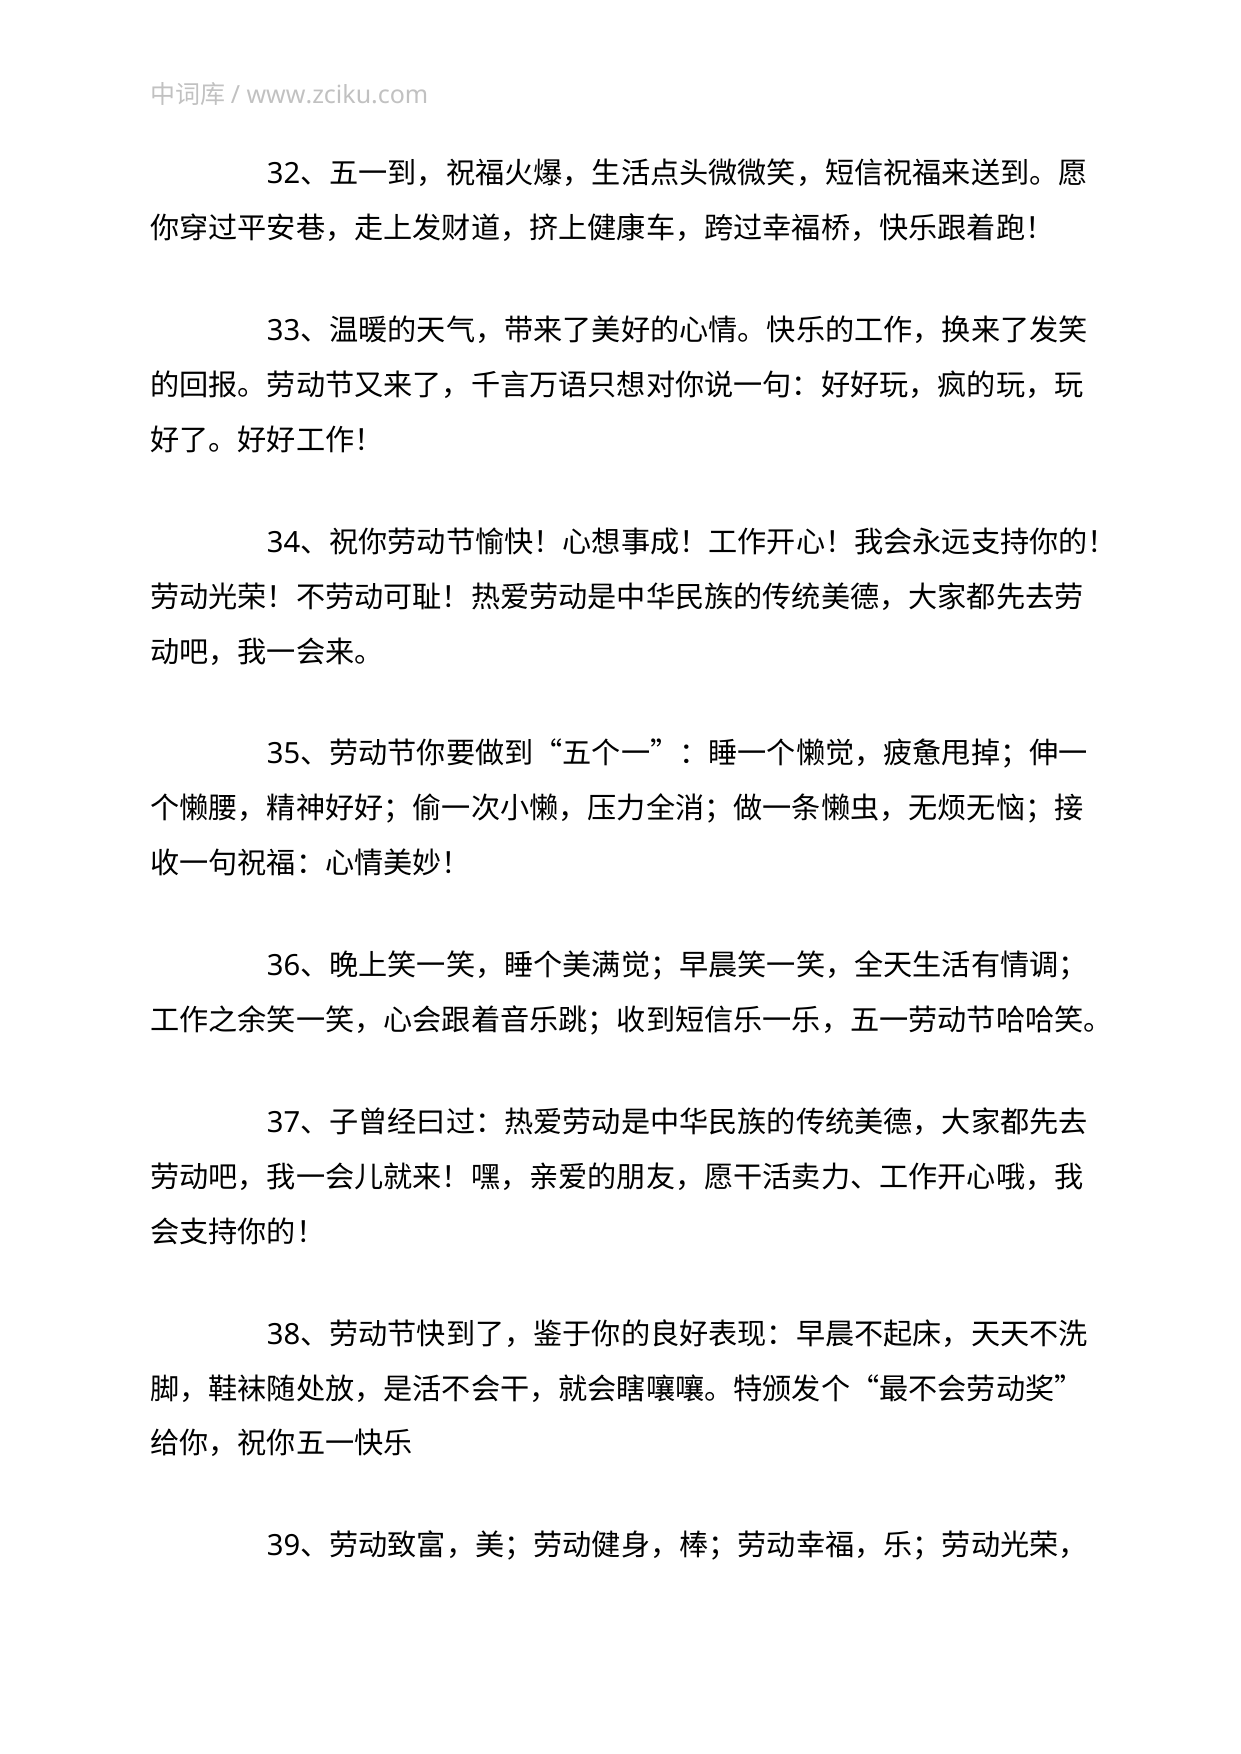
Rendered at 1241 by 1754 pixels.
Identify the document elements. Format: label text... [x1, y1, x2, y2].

text 36、晚上笑一笑，睡个美满觉；早晨笑一笑，全天生活有情调；工作之余笑一笑，心会跟着音乐跳；收到短信乐一乐，五一劳动节哈哈笑。 [150, 942, 1090, 1039]
text 34、祝你劳动节愉快！心想事成！工作开心！我会永远支持你的！劳动光荣！不劳动可耻！热爱劳动是中华民族的传统美德，大家都先去劳动吧，我一会来。 [150, 518, 1090, 671]
text 35、劳动节你要做到“五个一”：睡一个懒觉，疲惫甩掉；伸一个懒腰，精神好好；偷一次小懒，压力全消；做一条懒虫，无烦无恼；接收一句祝福：心情美妙！ [150, 730, 1090, 882]
text 32、五一到，祝福火爆，生活点头微微笑，短信祝福来送到。愿你穿过平安巷，走上发财道，挤上健康车，跨过幸福桥，快乐跟着跑！ [150, 150, 1090, 247]
text 38、劳动节快到了，鉴于你的良好表现：早晨不起床，天天不洗脚，鞋袜随处放，是活不会干，就会瞎嚷嚷。特颁发个“最不会劳动奖”给你，祝你五一快乐 [150, 1310, 1090, 1462]
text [150, 1522, 1090, 1564]
text 33、温暖的天气，带来了美好的心情。快乐的工作，换来了发笑的回报。劳动节又来了，千言万语只想对你说一句：好好玩，疯的玩，玩好了。好好工作！ [150, 307, 1090, 459]
text 37、子曾经曰过：热爱劳动是中华民族的传统美德，大家都先去劳动吧，我一会儿就来！嘿，亲爱的朋友，愿干活卖力、工作开心哦，我会支持你的！ [150, 1098, 1090, 1251]
